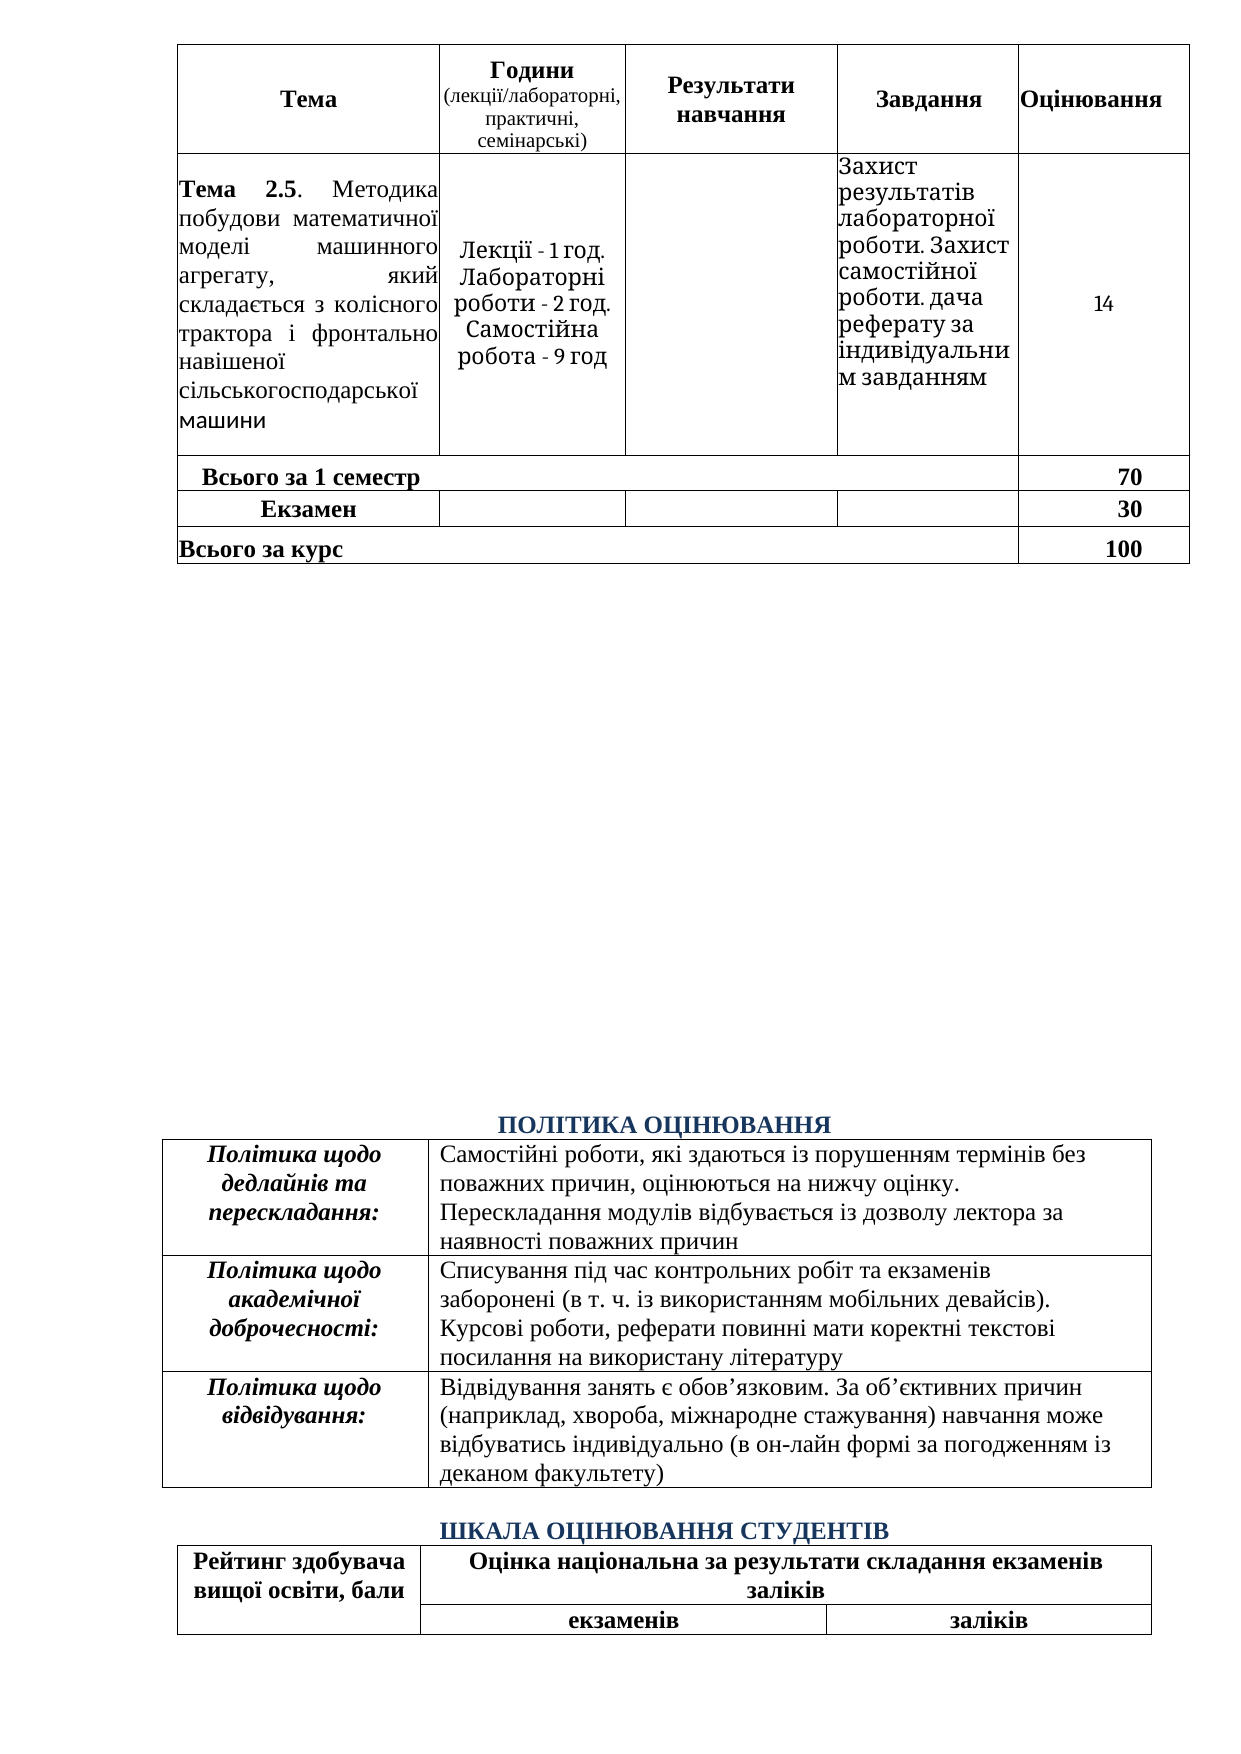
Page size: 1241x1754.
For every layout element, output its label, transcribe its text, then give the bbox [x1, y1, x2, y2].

table_cell Всього за курс [178, 527, 1018, 562]
table_cell Лекції - 1 год. Лабораторні роботи - 2 год. Самостійна робота - 9 год [440, 154, 625, 455]
table_header Оцінка національна за результати складання екзаменів заліків [421, 1546, 1151, 1604]
table_cell Списування під час контрольних робіт та екзаменів заборонені (в т. ч. із використанням мобільних девайсів). Курсові роботи, реферати повинні мати коректні текстові посилання на використану літературу [429, 1256, 1151, 1371]
table_cell 100 [1019, 527, 1189, 562]
table_cell [626, 154, 837, 455]
table_cell 70 [1019, 456, 1189, 490]
table_cell екзаменів [421, 1605, 826, 1633]
table_cell Всього за 1 семестр [178, 456, 1018, 490]
table_cell 30 [1019, 491, 1189, 526]
table_header Політика щодо дедлайнів та перескладання: [163, 1140, 428, 1254]
table_header Рейтинг здобувача вищої освіти, бали [178, 1546, 420, 1633]
table_header Години (лекції/лабораторні, практичні, семінарські) [440, 45, 625, 152]
table_cell Екзамен [178, 491, 439, 526]
table_cell [626, 491, 837, 526]
text ШКАЛА ОЦІНЮВАННЯ СТУДЕНТІВ [177, 1516, 1152, 1545]
table_cell Відвідування занять є обов’язковим. За об’єктивних причин (наприклад, хвороба, міжнародне стажування) навчання може відбуватись індивідуально (в он-лайн формі за погодженням із деканом факультету) [429, 1372, 1151, 1487]
table_header Оцінювання [1019, 45, 1189, 152]
table_cell Політика щодо відвідування: [163, 1372, 428, 1487]
table_cell [838, 491, 1018, 526]
table_header Завдання [838, 45, 1018, 152]
table_cell Захист результатів лабораторної роботи. Захист самостійної роботи. дача реферату за індивідуальним завданням [838, 154, 1018, 455]
table_header Самостійні роботи, які здаються із порушенням термінів без поважних причин, оцінюються на нижчу оцінку. Перескладання модулів відбувається із дозволу лектора за наявності поважних причин [429, 1140, 1151, 1254]
table_header Результати навчання [626, 45, 837, 152]
table_cell 14 [1019, 154, 1189, 455]
table_cell заліків [827, 1605, 1151, 1633]
text ПОЛІТИКА ОЦІНЮВАННЯ [177, 1110, 1152, 1138]
table_cell Тема 2.5. Методика побудови математичної моделі машинного агрегату, який складається з колісного трактора і фронтально навішеної сільськогосподарської машини [178, 154, 439, 455]
table_cell Політика щодо академічної доброчесності: [163, 1256, 428, 1371]
table_cell [440, 491, 625, 526]
table_header Тема [178, 45, 439, 152]
